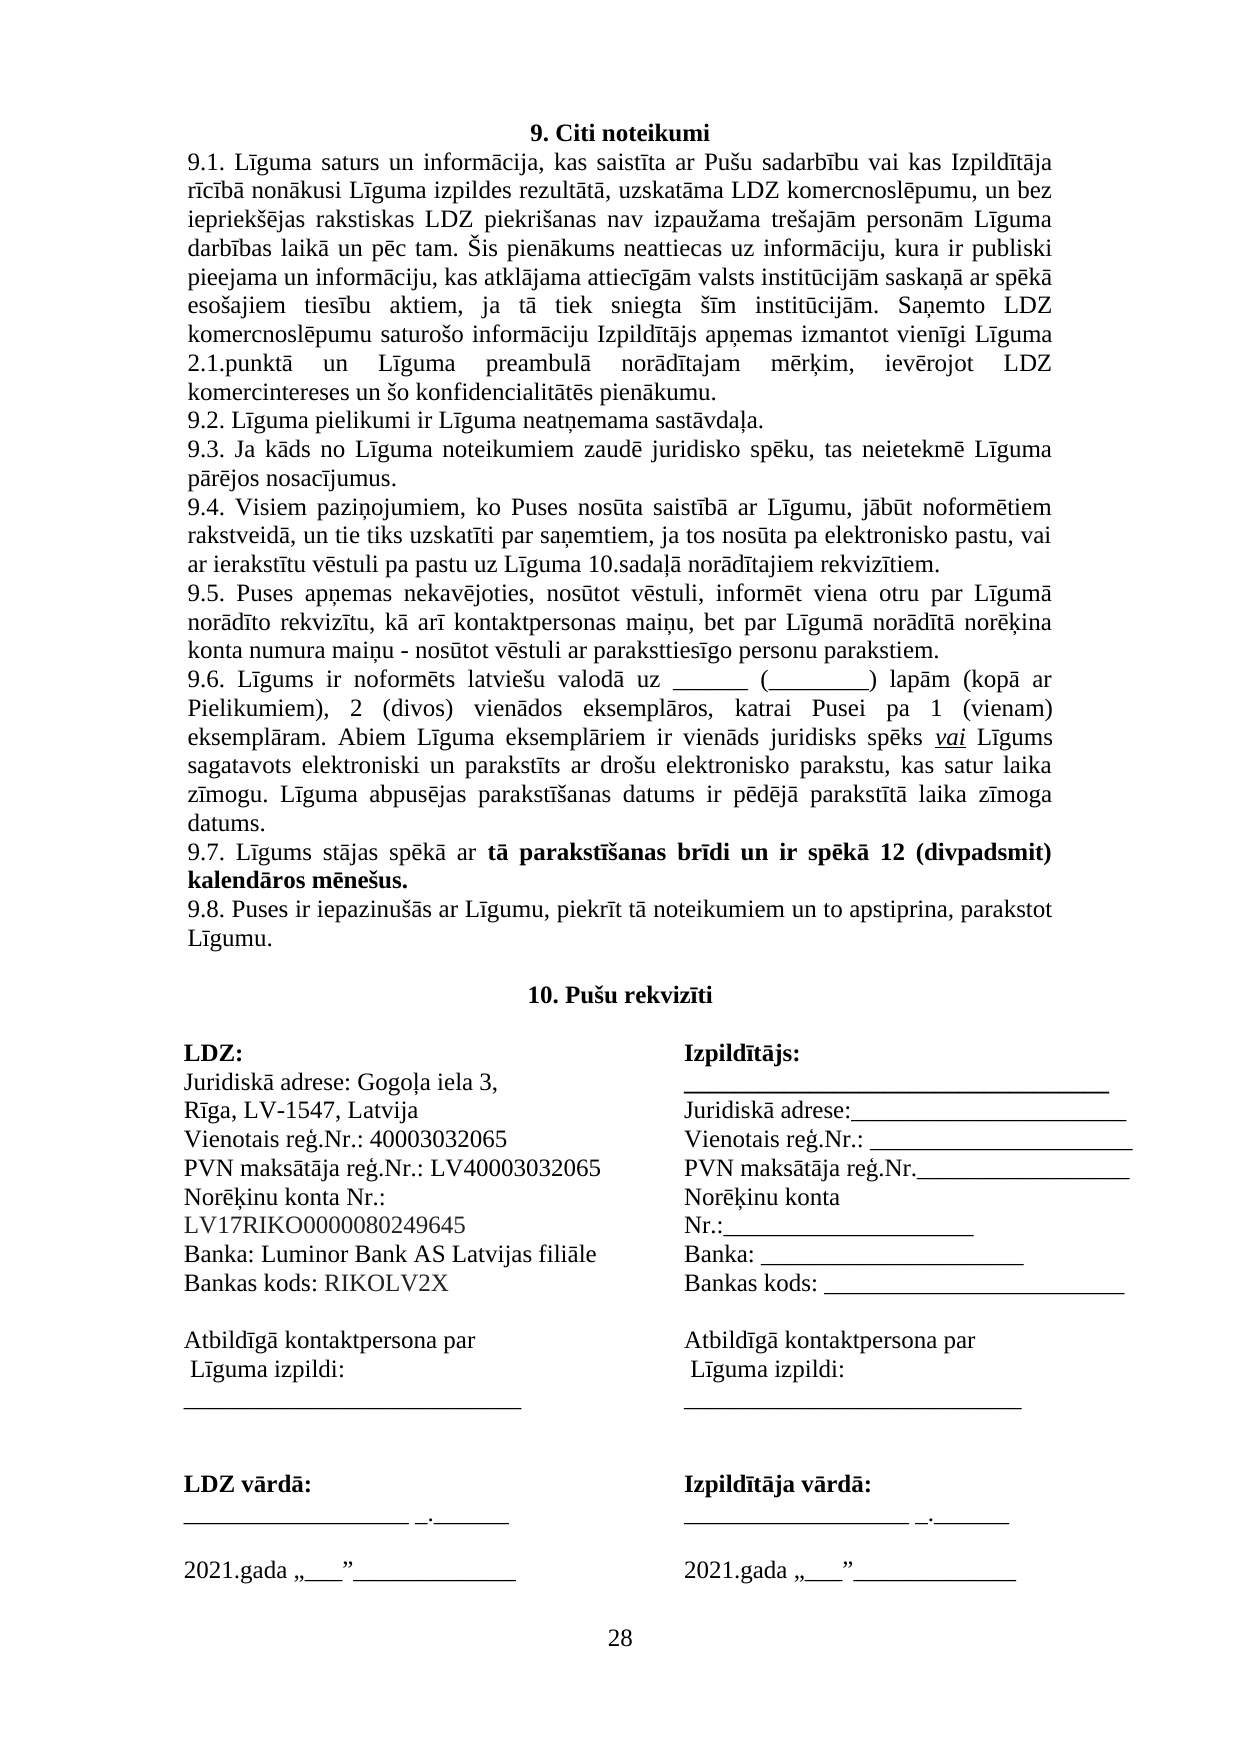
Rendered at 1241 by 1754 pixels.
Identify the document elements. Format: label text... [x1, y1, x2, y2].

table_header LDZ: Juridiskā adrese: Gogoļa iela 3, Rīga, LV-1547, Latvija Vienotais reģ.Nr.: 40003032065 PVN maksātāja reģ.Nr.: LV40003032065 Norēķinu konta Nr.: LV17RIKO0000080249645 Banka: Luminor Bank AS Latvijas filiāle Bankas kods: RIKOLV2X Atbildīgā kontaktpersona par Līguma izpildi: ___________________________ [173, 1038, 673, 1469]
text 10. Pušu rekvizīti [187, 981, 1053, 1009]
text 9.7. Līgums stājas spēkā ar tā parakstīšanas brīdi un ir spēkā 12 (divpadsmit) kalendāros mēnešus. [187, 837, 1053, 894]
text 9.2. Līguma pielikumi ir Līguma neatņemama sastāvdaļa. [187, 406, 1053, 434]
table_cell LDZ vārdā: __________________ _.______ 2021.gada „___”_____________ [173, 1469, 673, 1592]
text 9.3. Ja kāds no Līguma noteikumiem zaudē juridisko spēku, tas neietekmē Līguma pārējos nosacījumus. [187, 434, 1053, 492]
table_header Izpildītājs: __________________________________ Juridiskā adrese:______________________ Vienotais reģ.Nr.: _____________________ PVN maksātāja reģ.Nr._________________ Norēķinu konta Nr.:____________________ Banka: _____________________ Bankas kods: ________________________ Atbildīgā kontaktpersona par Līguma izpildi: ___________________________ [673, 1038, 1145, 1469]
table_cell Izpildītāja vārdā: __________________ _.______ 2021.gada „___”_____________ [673, 1469, 1145, 1592]
text 9.8. Puses ir iepazinušās ar Līgumu, piekrīt tā noteikumiem un to apstiprina, parakstot Līgumu. [187, 894, 1053, 952]
text 9. Citi noteikumi [187, 118, 1053, 147]
text 9.4. Visiem paziņojumiem, ko Puses nosūta saistībā ar Līgumu, jābūt noformētiem rakstveidā, un tie tiks uzskatīti par saņemtiem, ja tos nosūta pa elektronisko pastu, vai ar ierakstītu vēstuli pa pastu uz Līguma 10.sadaļā norādītajiem rekvizītiem. [187, 492, 1053, 578]
text 9.1. Līguma saturs un informācija, kas saistīta ar Pušu sadarbību vai kas Izpildītāja rīcībā nonākusi Līguma izpildes rezultātā, uzskatāma LDZ komercnoslēpumu, un bez iepriekšējas rakstiskas LDZ piekrišanas nav izpaužama trešajām personām Līguma darbības laikā un pēc tam. Šis pienākums neattiecas uz informāciju, kura ir publiski pieejama un informāciju, kas atklājama attiecīgām valsts institūcijām saskaņā ar spēkā esošajiem tiesību aktiem, ja tā tiek sniegta šīm institūcijām. Saņemto LDZ komercnoslēpumu saturošo informāciju Izpildītājs apņemas izmantot vienīgi Līguma 2.1.punktā un Līguma preambulā norādītajam mērķim, ievērojot LDZ komercintereses un šo konfidencialitātēs pienākumu. [187, 147, 1053, 406]
text 9.5. Puses apņemas nekavējoties, nosūtot vēstuli, informēt viena otru par Līgumā norādīto rekvizītu, kā arī kontaktpersonas maiņu, bet par Līgumā norādītā norēķina konta numura maiņu - nosūtot vēstuli ar paraksttiesīgo personu parakstiem. [187, 578, 1053, 664]
text 9.6. Līgums ir noformēts latviešu valodā uz ______ (________) lapām (kopā ar Pielikumiem), 2 (divos) vienādos eksemplāros, katrai Pusei pa 1 (vienam) eksemplāram. Abiem Līguma eksemplāriem ir vienāds juridisks spēks vai Līgums sagatavots elektroniski un parakstīts ar drošu elektronisko parakstu, kas satur laika zīmogu. Līguma abpusējas parakstīšanas datums ir pēdējā parakstītā laika zīmoga datums. [187, 664, 1053, 837]
